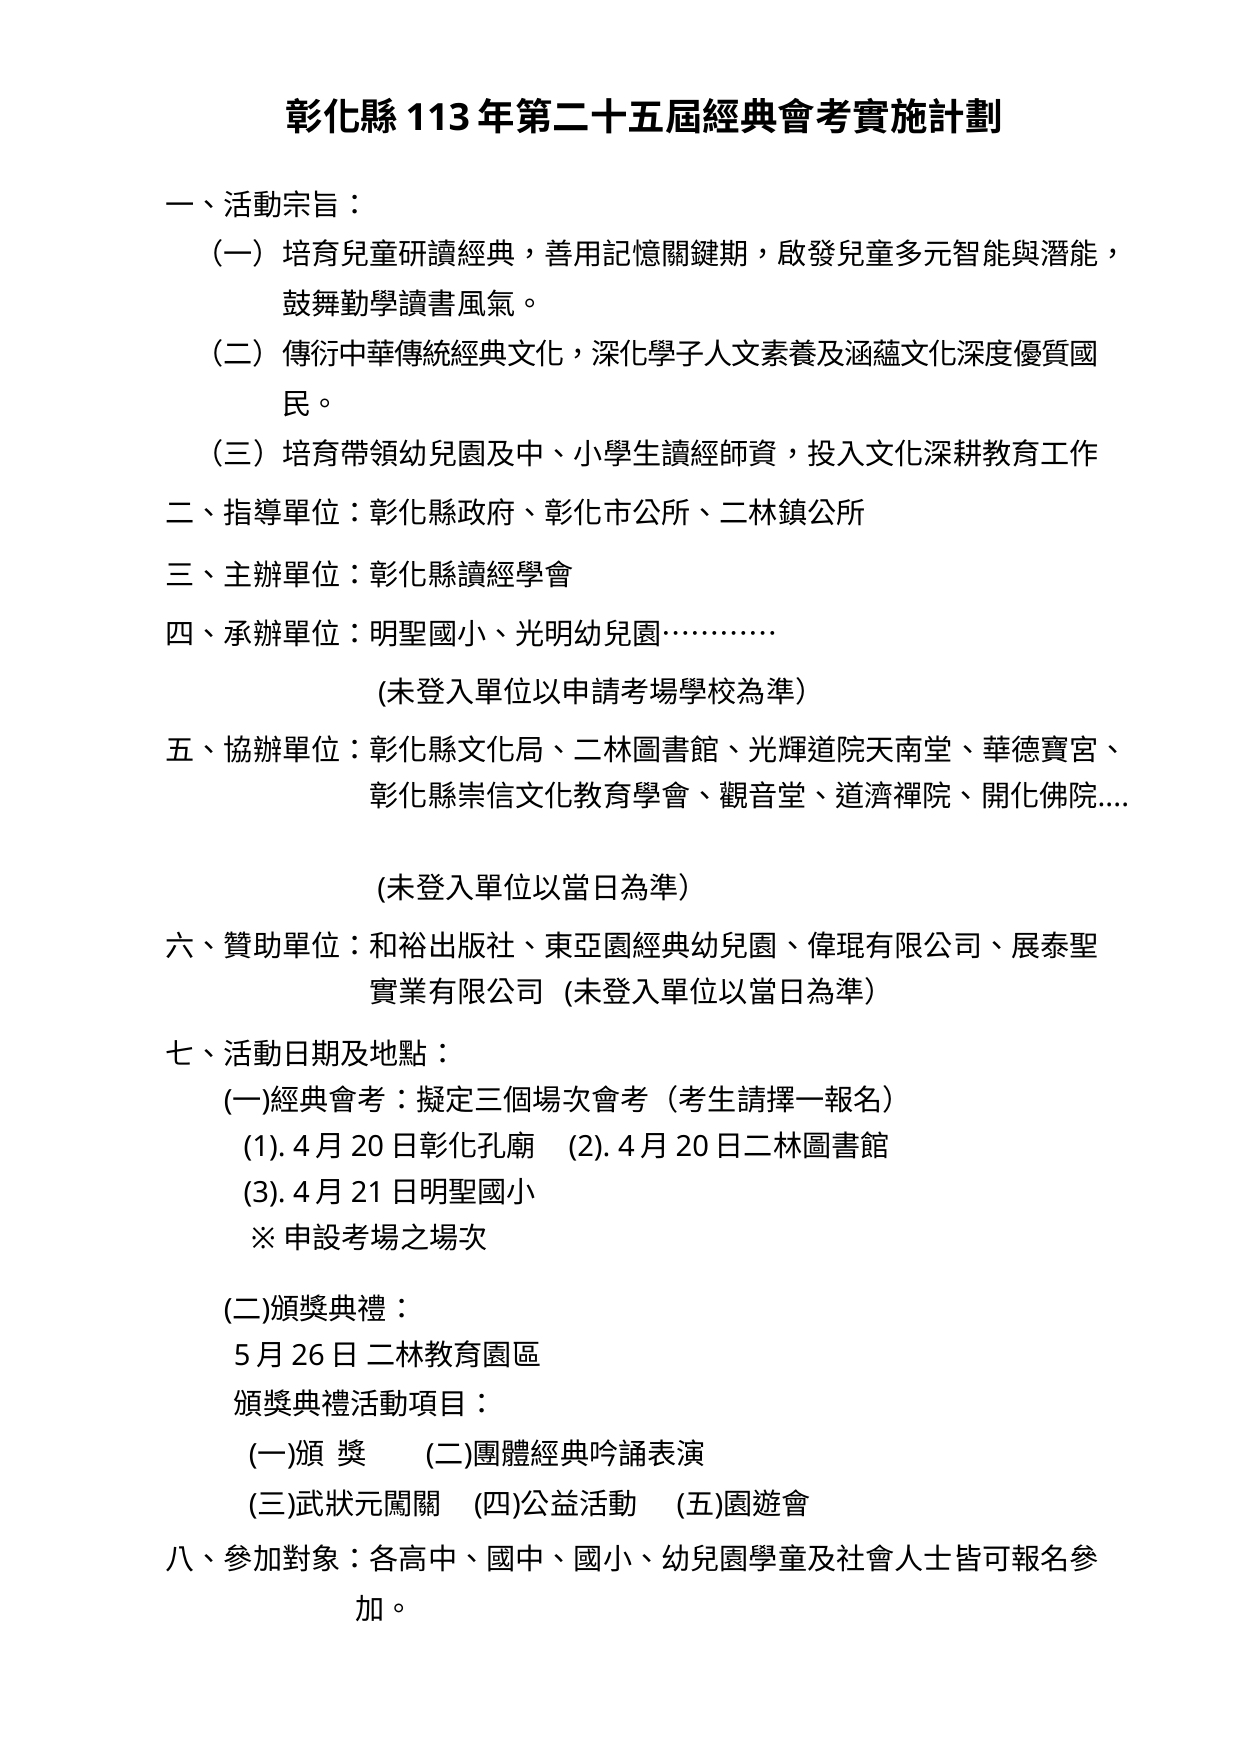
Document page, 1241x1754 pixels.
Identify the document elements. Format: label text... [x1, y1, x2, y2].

text (一)經典會考：擬定三個場次會考（考生請擇一報名） [223, 1074, 1122, 1120]
text 5月26日 二林教育園區 [165, 1328, 1122, 1374]
text (二)頒獎典禮： [223, 1282, 1122, 1328]
text 一、活動宗旨： [165, 178, 1122, 224]
text 七、活動日期及地點： [165, 1024, 1122, 1074]
text （一）培育兒童研讀經典，善用記憶關鍵期，啟發兒童多元智能與潛能，鼓舞勤學讀書風氣。 [194, 224, 1122, 324]
text (三)武狀元闖關 (四)公益活動 (五)園遊會 [165, 1474, 1122, 1524]
text (未登入單位以當日為準） [165, 862, 1122, 907]
text 彰化縣113年第二十五屆經典會考實施計劃 [165, 89, 1122, 141]
text （二）傳衍中華傳統經典文化，深化學子人文素養及涵蘊文化深度優質國民。 [194, 324, 1122, 424]
text 頒獎典禮活動項目： [165, 1374, 1122, 1424]
text 八、參加對象：各高中、國中、國小、幼兒園學童及社會人士皆可報名參加。 [165, 1529, 1122, 1629]
text (3). 4月21日明聖國小 [190, 1166, 1122, 1212]
text 二、指導單位：彰化縣政府、彰化市公所、二林鎮公所 [165, 487, 1122, 532]
text 六、贊助單位：和裕出版社、東亞園經典幼兒園、偉琨有限公司、展泰聖實業有限公司 (未登入單位以當日為準） [165, 920, 1122, 1012]
text (未登入單位以申請考場學校為準） [165, 666, 1122, 712]
text 三、主辦單位：彰化縣讀經學會 [165, 545, 1122, 595]
text 四、承辦單位：明聖國小、光明幼兒園………… [165, 607, 1122, 653]
text (1). 4月20日彰化孔廟 (2). 4月20日二林圖書館 [190, 1120, 1122, 1166]
text (一)頒 獎 (二)團體經典吟誦表演 [165, 1424, 1122, 1474]
text （三）培育帶領幼兒園及中、小學生讀經師資，投入文化深耕教育工作 [165, 424, 1122, 474]
text ※ 申設考場之場次 [190, 1212, 1122, 1257]
text 五、協辦單位：彰化縣文化局、二林圖書館、光輝道院天南堂、華德寶宮、彰化縣崇信文化教育學會、觀音堂、道濟禪院、開化佛院.... [165, 724, 1122, 862]
